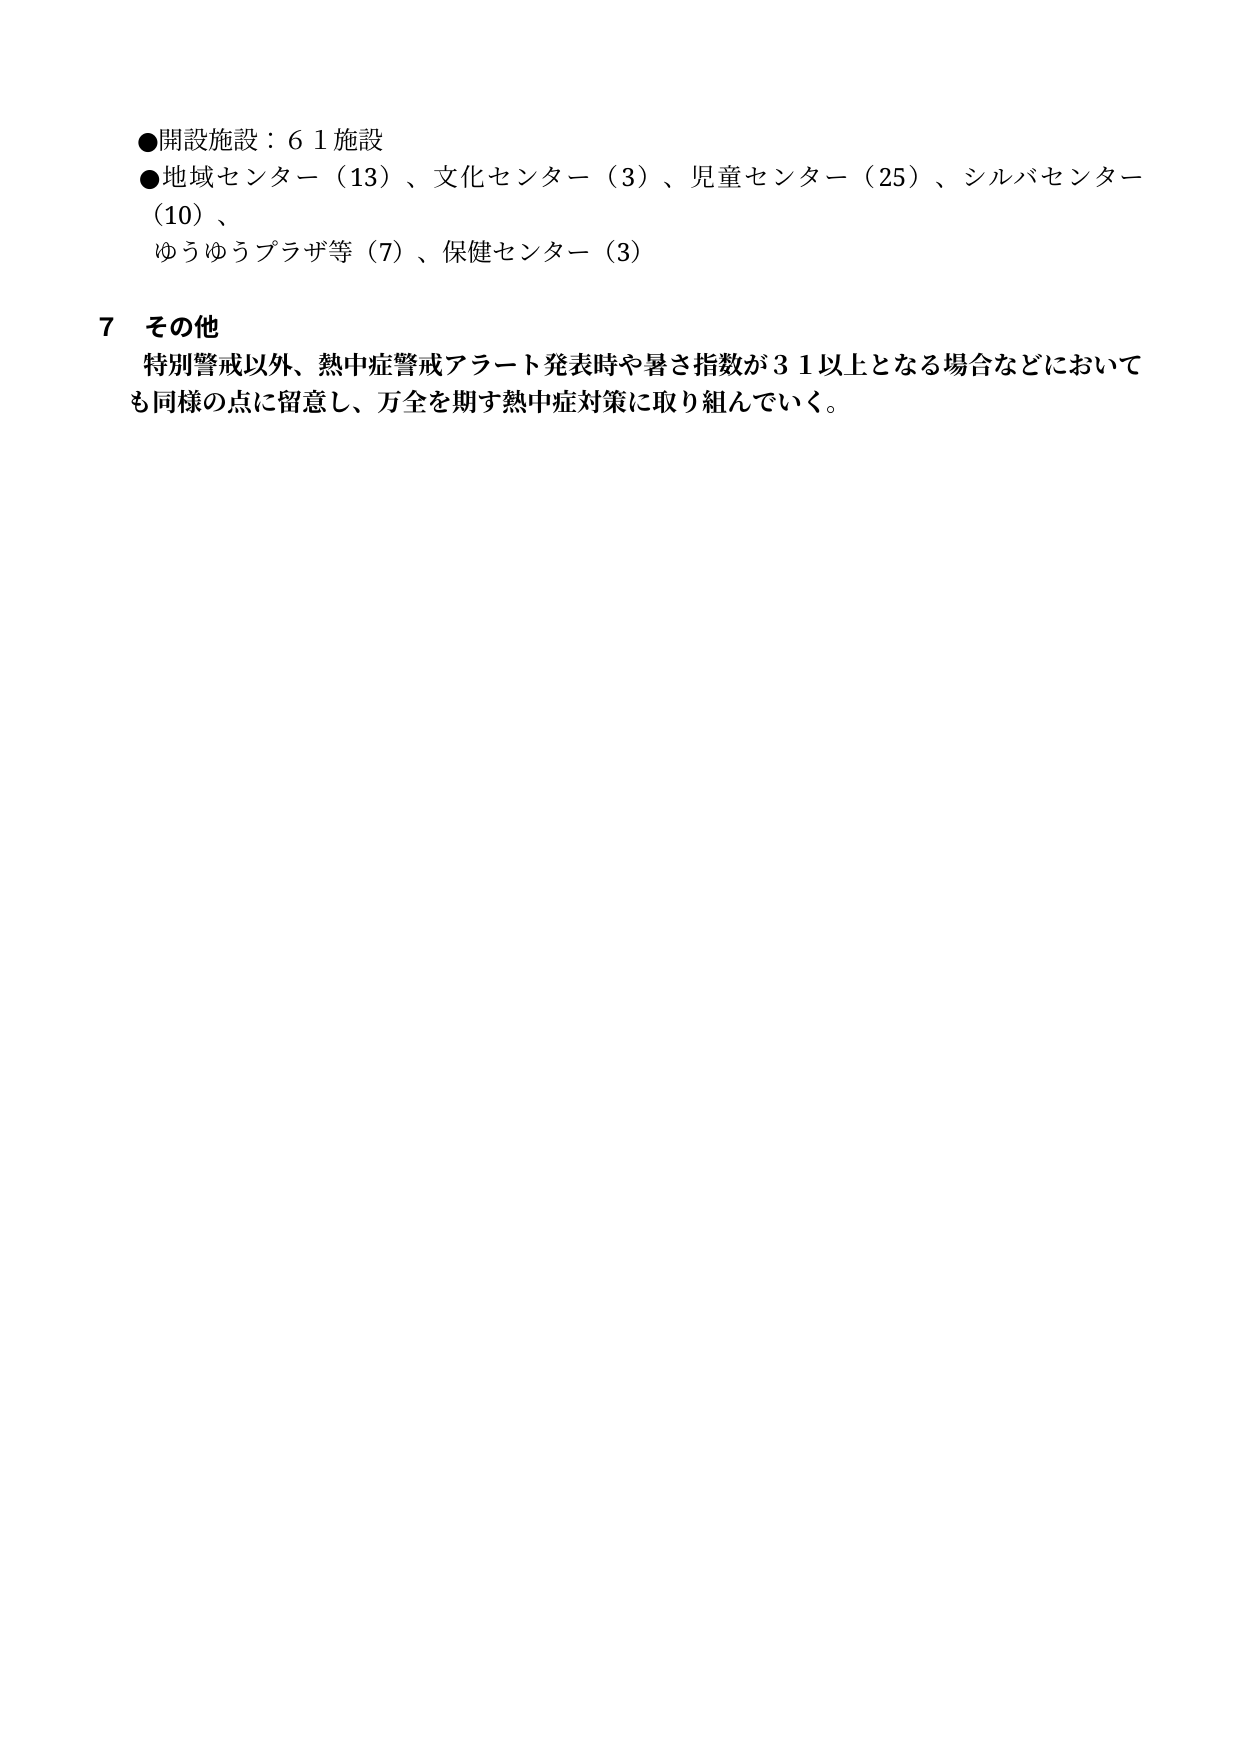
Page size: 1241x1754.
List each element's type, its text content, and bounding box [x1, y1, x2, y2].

text ゆうゆうプラザ等（7）、保健センター（3） [94, 232, 1146, 269]
text ●地域センター（13）、文化センター（3）、児童センター（25）、シルバセンター（10）、 [139, 157, 1146, 232]
text 特別警戒以外、熱中症警戒アラート発表時や暑さ指数が３１以上となる場合などにおいても同様の点に留意し、万全を期す熱中症対策に取り組んでいく。 [127, 344, 1146, 419]
text ●開設施設：６１施設 [94, 119, 1146, 157]
text ７ その他 [94, 307, 1146, 344]
